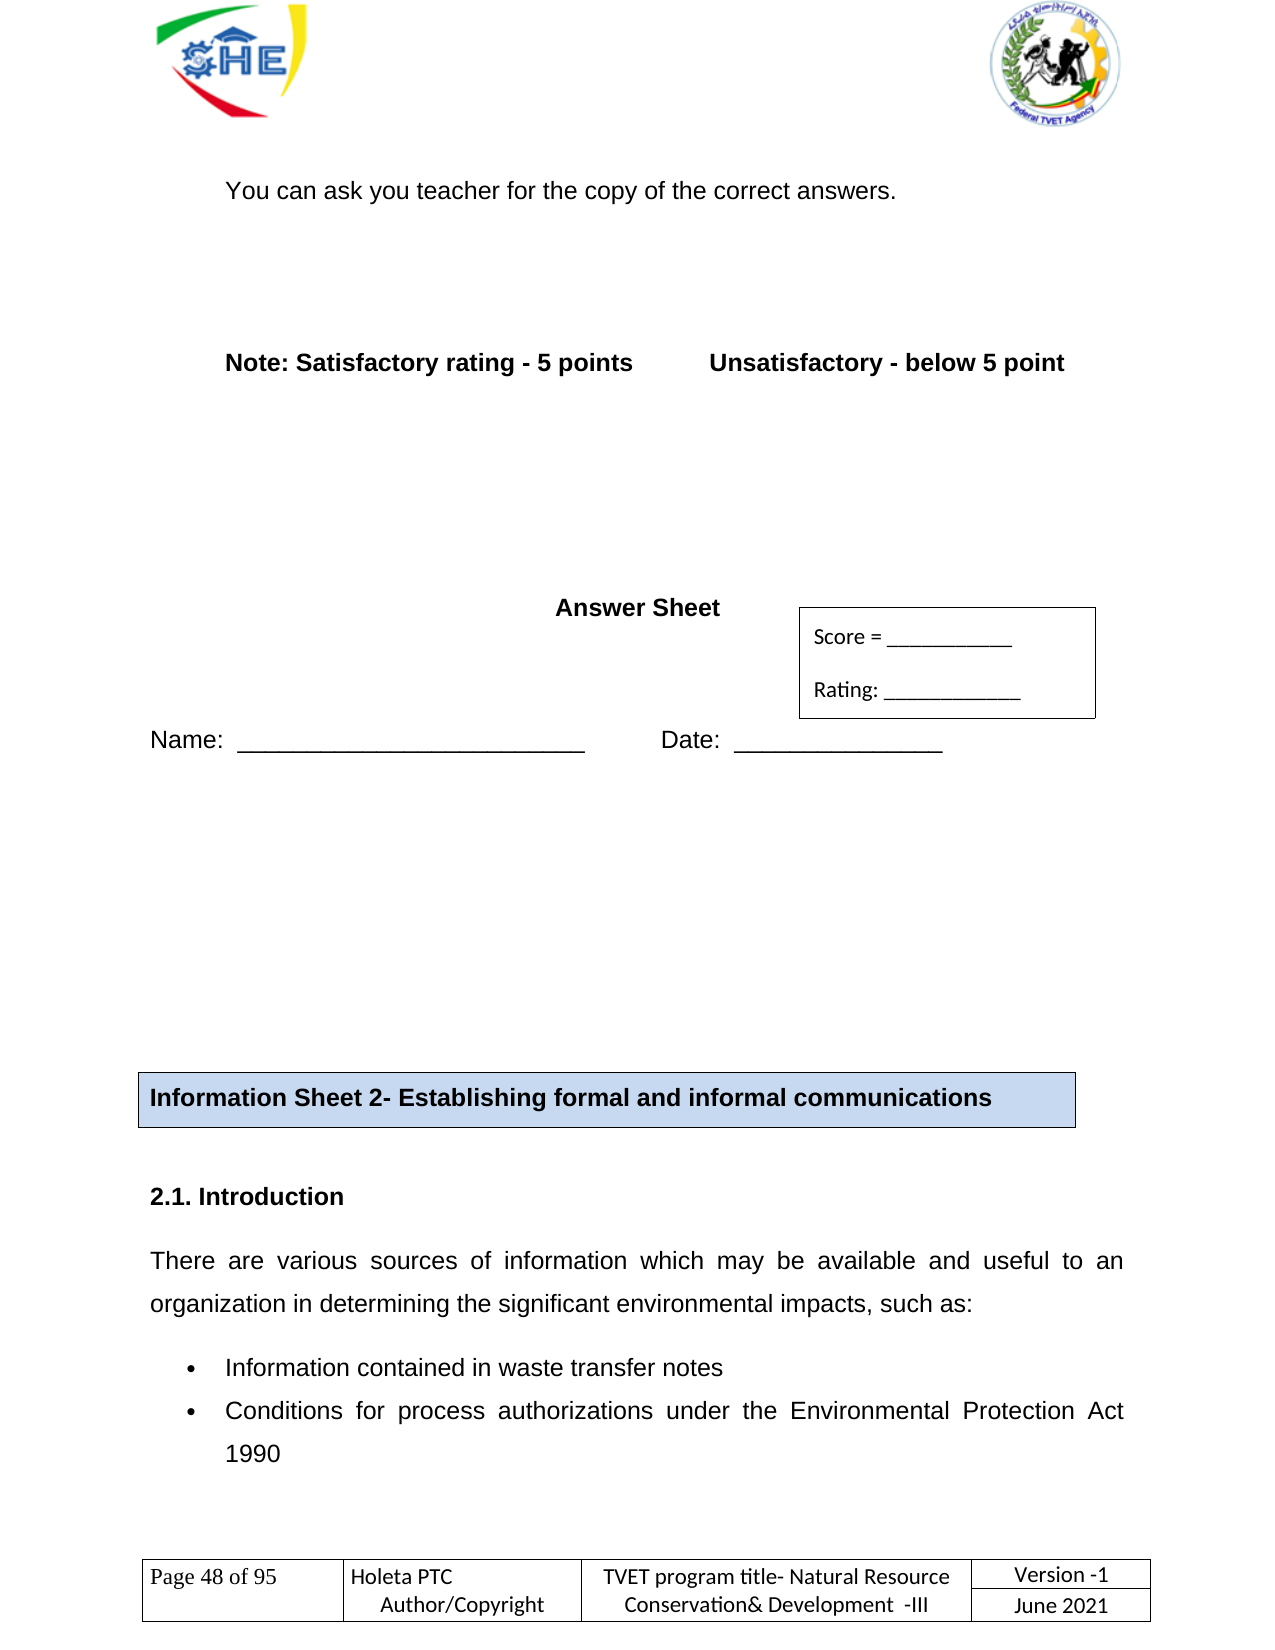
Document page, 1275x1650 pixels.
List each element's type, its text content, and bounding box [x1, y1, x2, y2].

text There are various sources of information which may be available and useful to an organization in determining the significant environmental impacts, such as: [150, 1246, 1125, 1318]
picture [150, 0, 1125, 133]
text 2.1. Introduction [150, 1182, 1125, 1211]
text Answer Sheet [150, 593, 1125, 622]
text Name: _________________________ Date: _______________ [150, 725, 1125, 754]
list Conditions for process authorizations under the Environmental Protection Act 1990 [187, 1396, 1125, 1468]
table_header Information Sheet 2- Establishing formal and informal communications [139, 1073, 1075, 1127]
list You can ask you teacher for the copy of the correct answers. [225, 176, 1125, 204]
list Information contained in waste transfer notes [187, 1353, 1125, 1382]
list Note: Satisfactory rating - 5 points Unsatisfactory - below 5 point [225, 348, 1125, 377]
